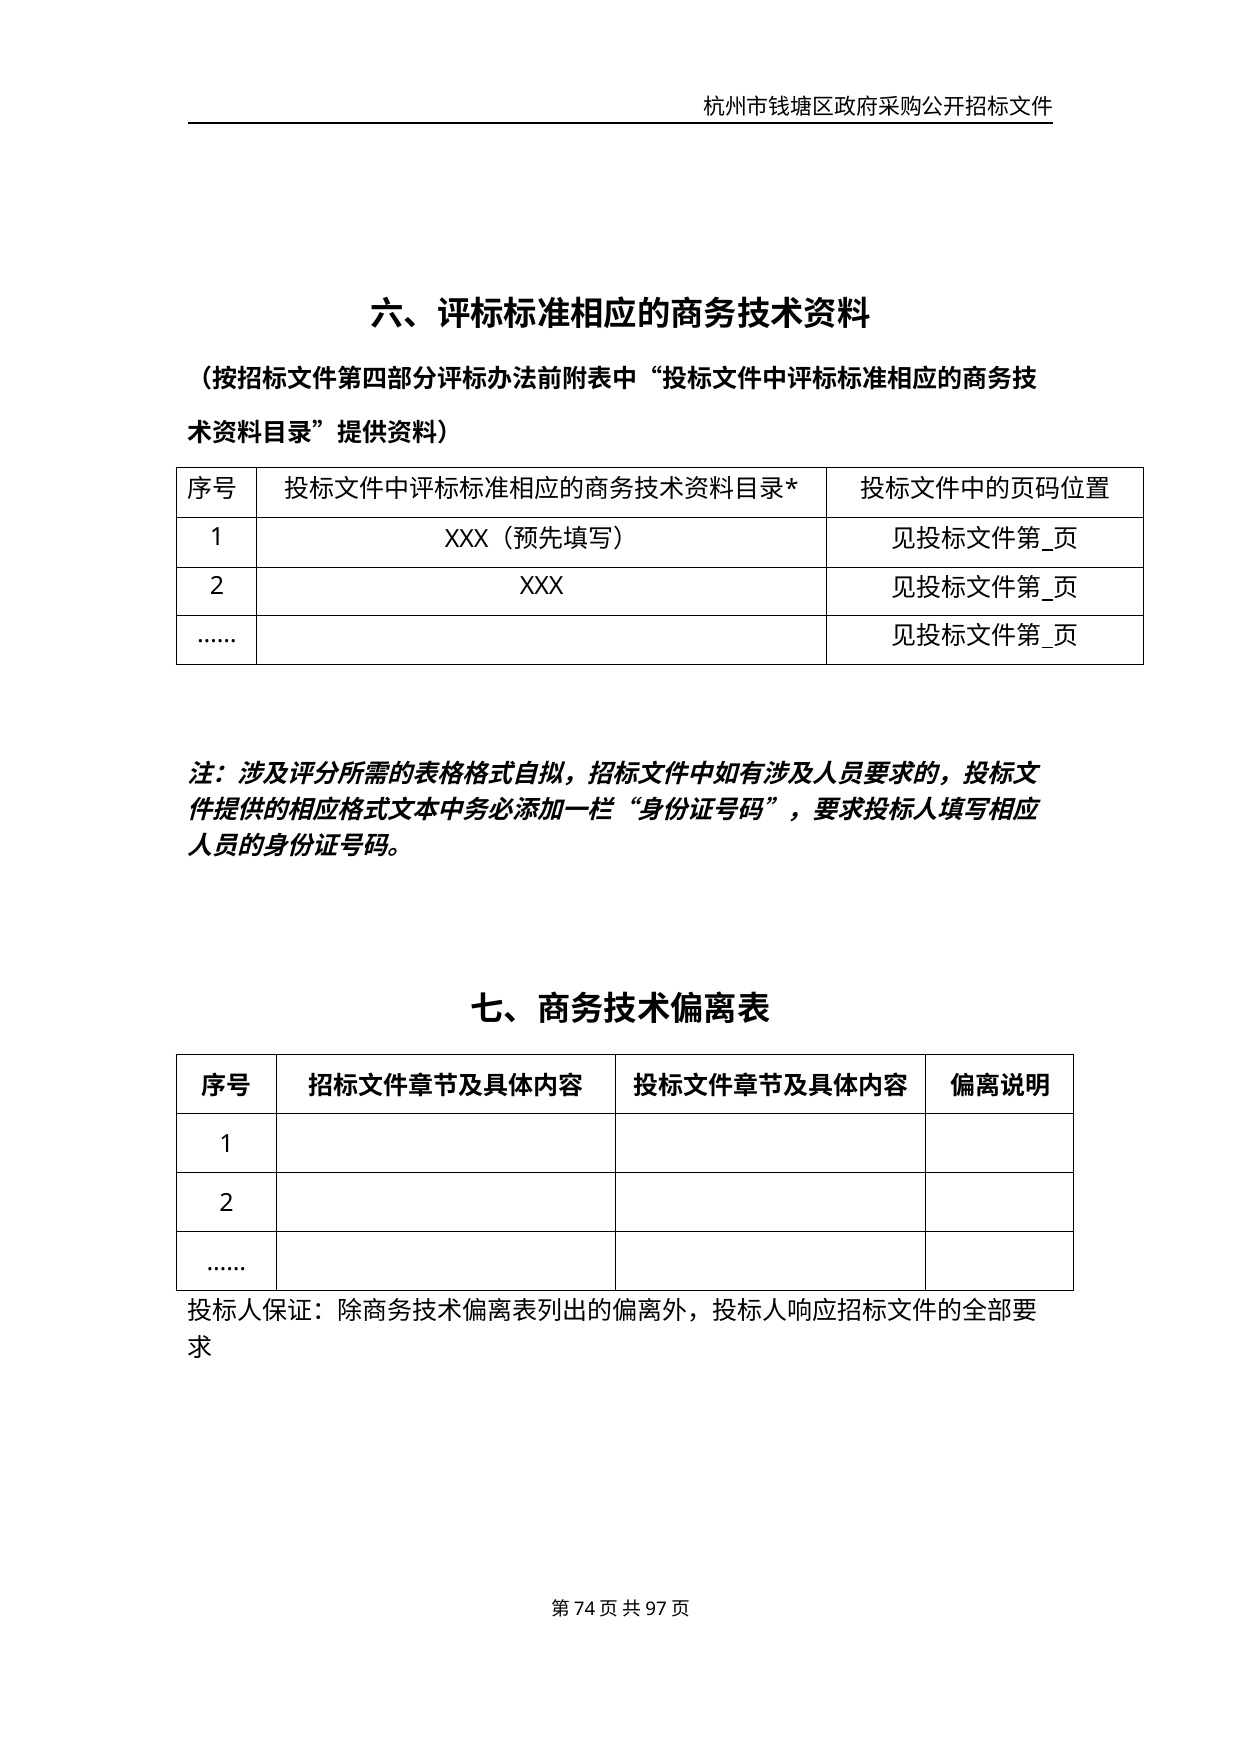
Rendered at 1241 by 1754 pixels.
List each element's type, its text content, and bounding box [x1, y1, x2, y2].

table_cell 1 [177, 1114, 276, 1172]
table_header 招标文件章节及具体内容 [277, 1055, 615, 1113]
table_cell [277, 1173, 615, 1231]
table_cell [616, 1173, 925, 1231]
text 七、商务技术偏离表 [187, 981, 1053, 1029]
table_cell [616, 1114, 925, 1172]
table_cell [926, 1232, 1073, 1290]
text 投标人保证：除商务技术偏离表列出的偏离外，投标人响应招标文件的全部要求 [187, 1291, 1053, 1363]
table_cell [257, 616, 826, 664]
table_header 投标文件中评标标准相应的商务技术资料目录* [257, 468, 826, 517]
table_cell [616, 1232, 925, 1290]
table_header 投标文件章节及具体内容 [616, 1055, 925, 1113]
table_cell [277, 1232, 615, 1290]
table_cell 2 [177, 568, 256, 614]
text （按招标文件第四部分评标办法前附表中“投标文件中评标标准相应的商务技术资料目录”提供资料） [187, 358, 1053, 449]
table_cell 见投标文件第 页 [827, 518, 1143, 567]
table_cell [926, 1114, 1073, 1172]
table_cell 2 [177, 1173, 276, 1231]
table_cell 见投标文件第 页 [827, 568, 1143, 614]
table_cell 1 [177, 518, 256, 567]
table_cell …… [177, 1232, 276, 1290]
table_cell [277, 1114, 615, 1172]
table_header 投标文件中的页码位置 [827, 468, 1143, 517]
text 注：涉及评分所需的表格格式自拟，招标文件中如有涉及人员要求的，投标文件提供的相应格式文本中务必添加一栏“身份证号码”，要求投标人填写相应人员的身份证号码。 [187, 753, 1053, 862]
table_header 偏离说明 [926, 1055, 1073, 1113]
table_cell 见投标文件第 页 [827, 616, 1143, 664]
text 六、评标标准相应的商务技术资料 [187, 286, 1053, 334]
table_cell XXX [257, 568, 826, 614]
table_header 序号 [177, 1055, 276, 1113]
table_cell XXX（预先填写） [257, 518, 826, 567]
table_cell …… [177, 616, 256, 664]
table_header 序号 [177, 468, 256, 517]
table_cell [926, 1173, 1073, 1231]
